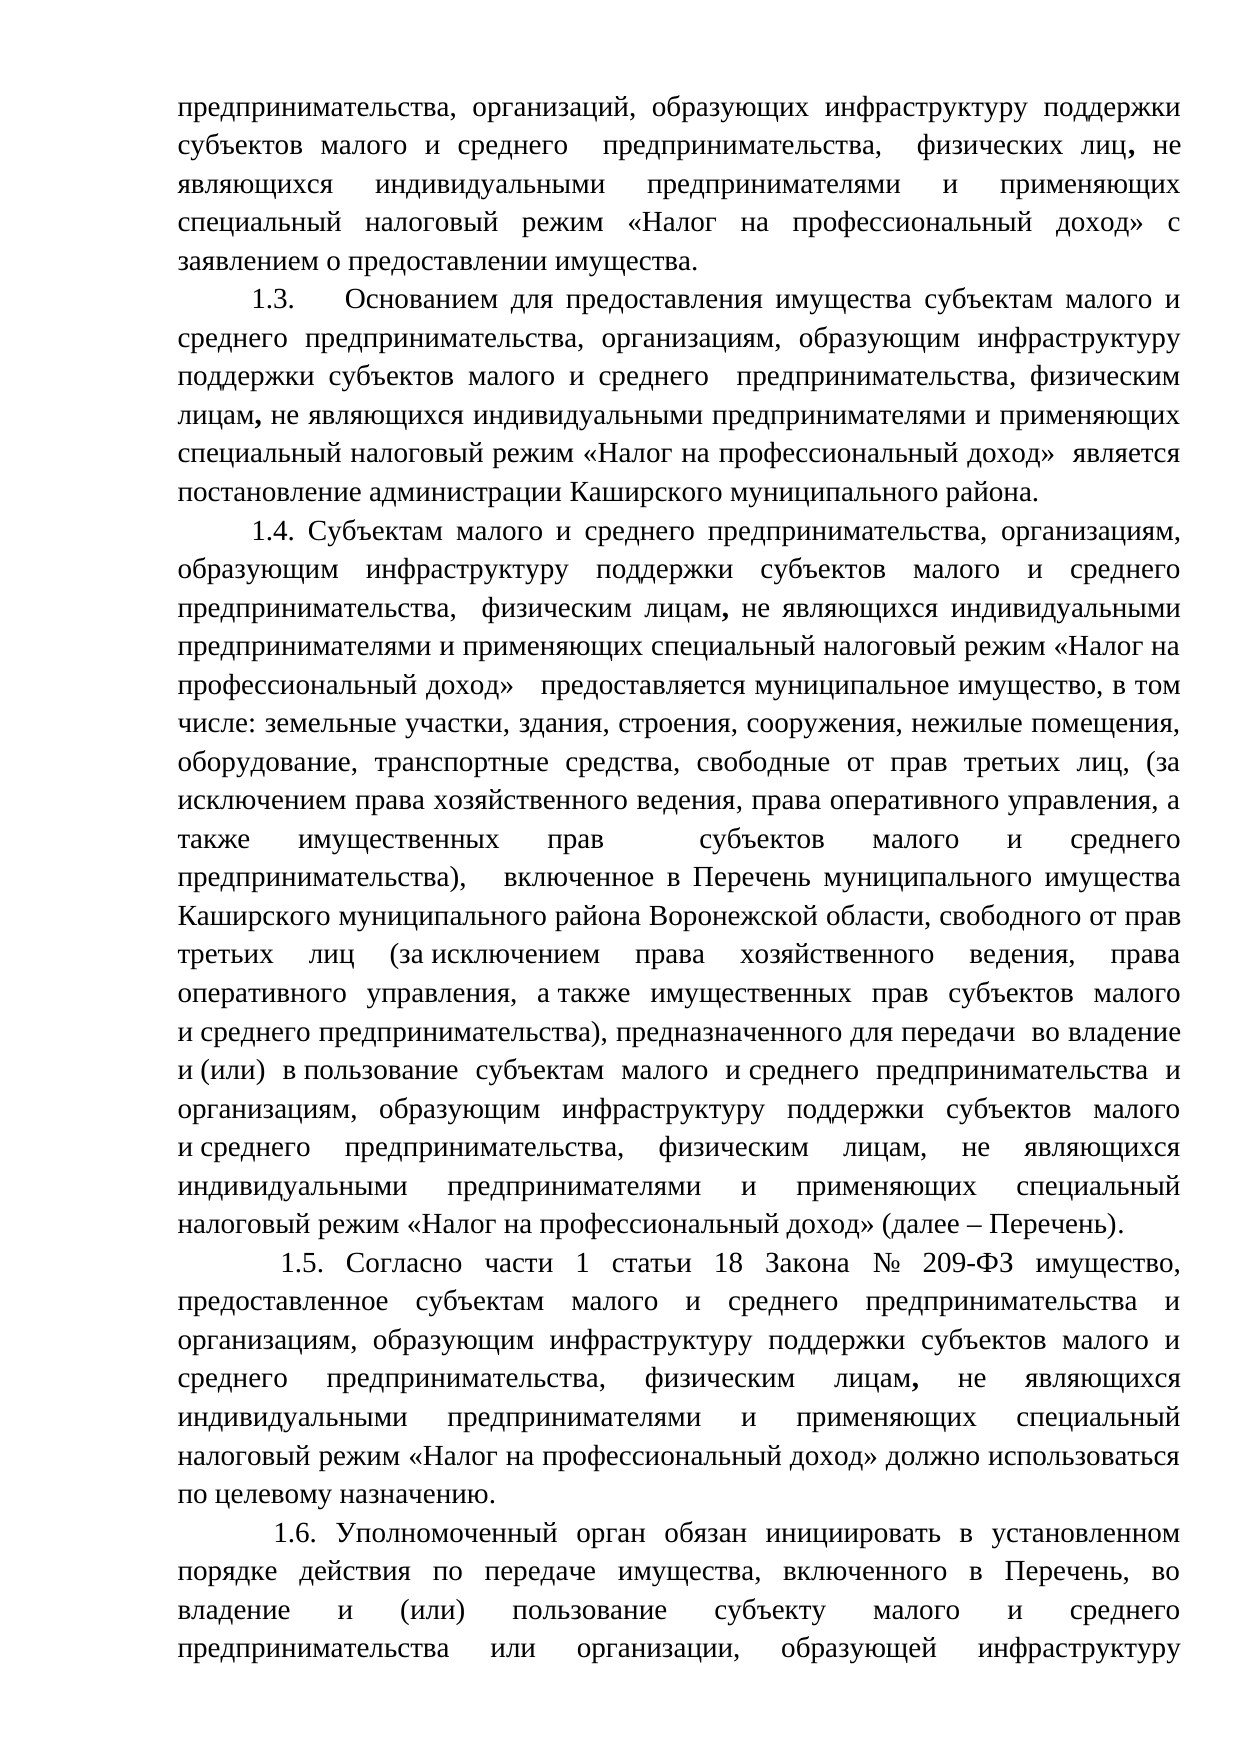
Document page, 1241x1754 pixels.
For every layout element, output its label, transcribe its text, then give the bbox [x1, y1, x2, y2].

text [177, 89, 1181, 276]
text 1.4. Субъектам малого и среднего предпринимательства, организациям, образующим инфраструктуру поддержки субъектов малого и среднего предпринимательства, физическим лицам, не являющихся индивидуальными предпринимателями и применяющих специальный налоговый режим «Налог на профессиональный доход» предоставляется муниципальное имущество, в том числе: земельные участки, здания, строения, сооружения, нежилые помещения, оборудование, транспортные средства, свободные от прав третьих лиц, (за исключением права хозяйственного ведения, права оперативного управления, а также имущественных прав субъектов малого и среднего предпринимательства), включенное в Перечень муниципального имущества Каширского муниципального района Воронежской области, свободного от прав третьих лиц (за исключением права хозяйственного ведения, права оперативного управления, а также имущественных прав субъектов малого и среднего предпринимательства), предназначенного для передачи во владение и (или) в пользование субъектам малого и среднего предпринимательства и организациям, образующим инфраструктуру поддержки субъектов малого и среднего предпринимательства, физическим лицам, не являющихся индивидуальными предпринимателями и применяющих специальный налоговый режим «Налог на профессиональный доход» (далее – Перечень). [177, 513, 1181, 1240]
text 1.5. Согласно части 1 статьи 18 Закона № 209-ФЗ имущество, предоставленное субъектам малого и среднего предпринимательства и организациям, образующим инфраструктуру поддержки субъектов малого и среднего предпринимательства, физическим лицам, не являющихся индивидуальными предпринимателями и применяющих специальный налоговый режим «Налог на профессиональный доход» должно использоваться по целевому назначению. [177, 1245, 1181, 1510]
text 1.3. Основанием для предоставления имущества субъектам малого и среднего предпринимательства, организациям, образующим инфраструктуру поддержки субъектов малого и среднего предпринимательства, физическим лицам, не являющихся индивидуальными предпринимателями и применяющих специальный налоговый режим «Налог на профессиональный доход» является постановление администрации Каширского муниципального района. [177, 281, 1181, 508]
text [177, 1515, 1181, 1664]
